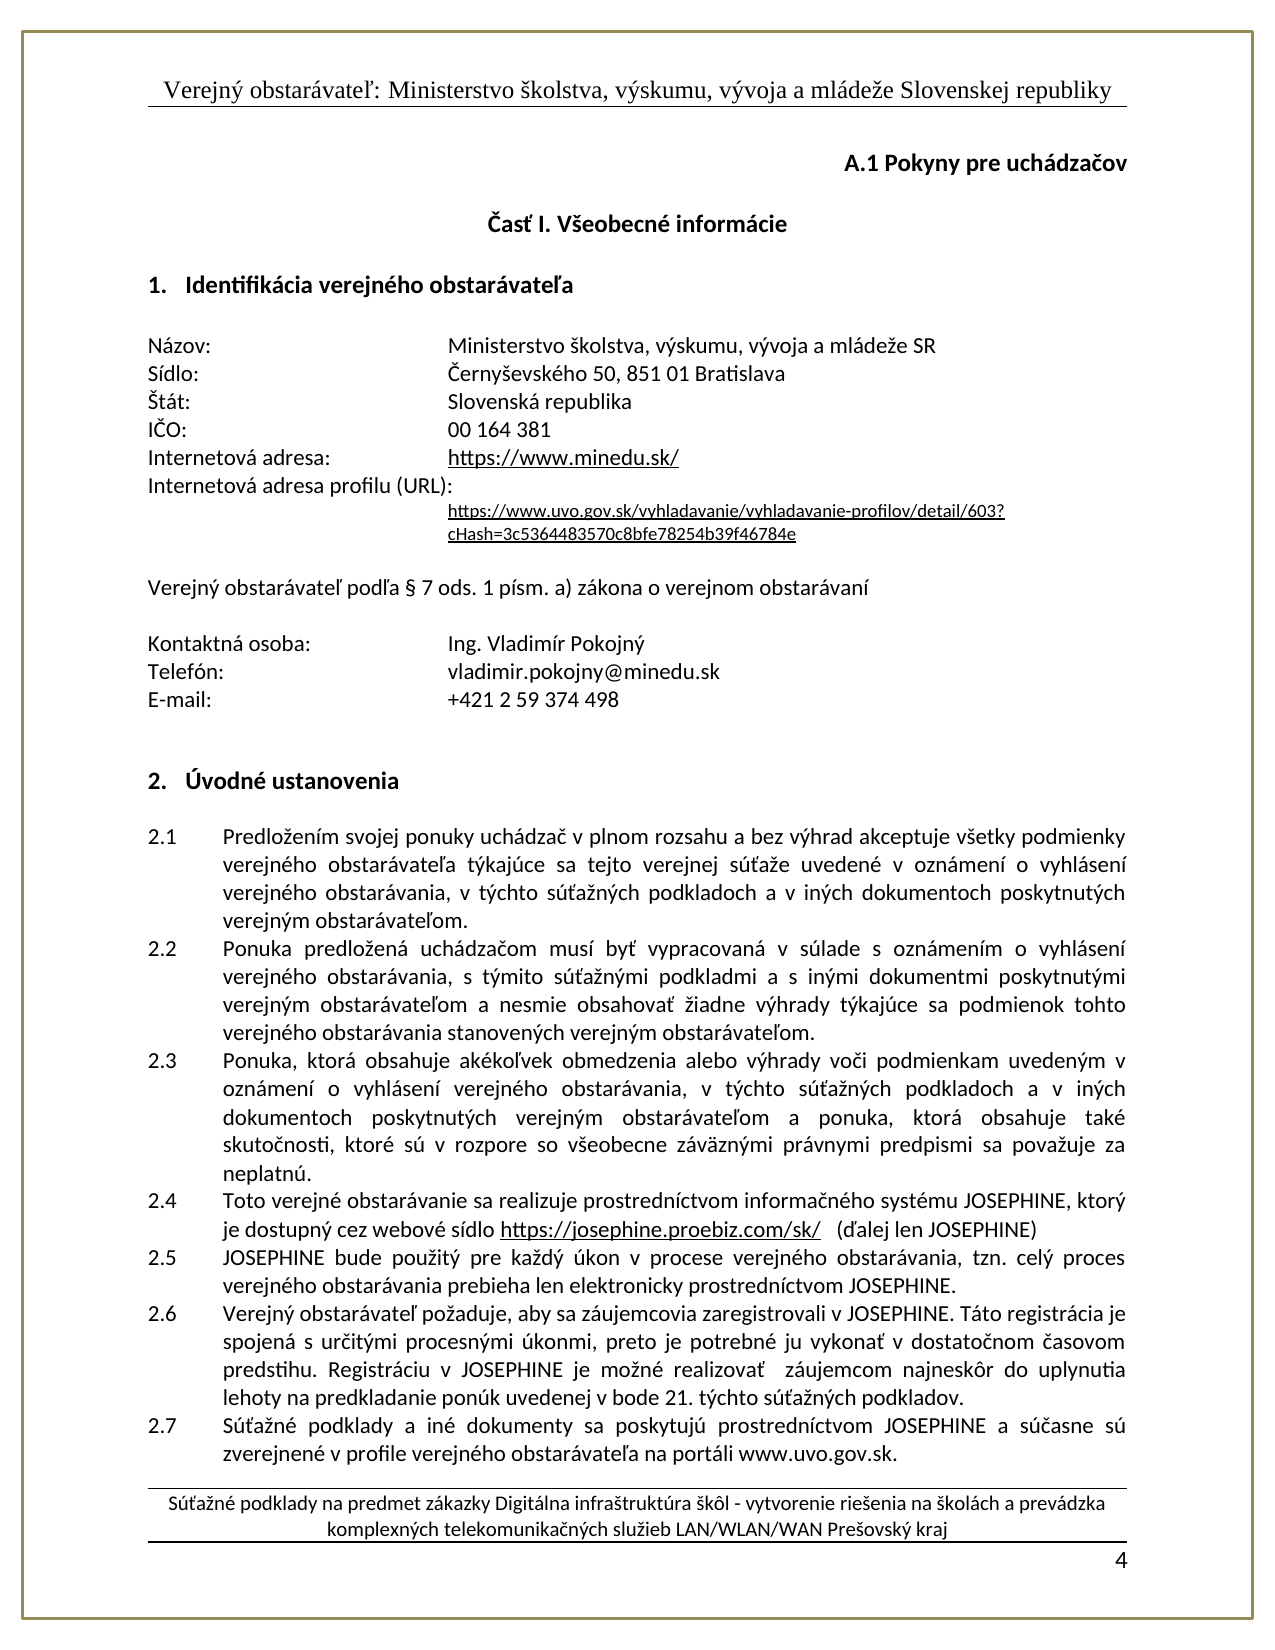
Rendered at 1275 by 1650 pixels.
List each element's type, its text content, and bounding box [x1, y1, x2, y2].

subtitle Časť I. Všeobecné informácie [148, 209, 1127, 239]
text 2.1 Predložením svojej ponuky uchádzač v plnom rozsahu a bez výhrad akceptuje všetky podmienky verejného obstarávateľa týkajúce sa tejto verejnej súťaže uvedené v oznámení o vyhlásení verejného obstarávania, v týchto súťažných podkladoch a v iných dokumentoch poskytnutých verejným obstarávateľom. [148, 822, 1127, 934]
text Internetová adresa profilu (URL): [148, 471, 1127, 499]
text 2.6 Verejný obstarávateľ požaduje, aby sa záujemcovia zaregistrovali v JOSEPHINE. Táto registrácia je spojená s určitými procesnými úkonmi, preto je potrebné ju vykonať v dostatočnom časovom predstihu. Registráciu v JOSEPHINE je možné realizovať záujemcom najneskôr do uplynutia lehoty na predkladanie ponúk uvedenej v bode 21. týchto súťažných podkladov. [148, 1299, 1127, 1411]
subtitle Úvodné ustanovenia [148, 766, 1127, 796]
text https://www.uvo.gov.sk/vyhladavanie/vyhladavanie-profilov/detail/603?cHash=3c5364483570c8bfe78254b39f46784e [448, 499, 1127, 545]
text 2.7 Súťažné podklady a iné dokumenty sa poskytujú prostredníctvom JOSEPHINE a súčasne sú zverejnené v profile verejného obstarávateľa na portáli www.uvo.gov.sk. [148, 1411, 1127, 1467]
text Sídlo: Černyševského 50, 851 01 Bratislava [148, 359, 1127, 387]
text Internetová adresa: https://www.minedu.sk/ [148, 443, 1127, 471]
text 2.5 JOSEPHINE bude použitý pre každý úkon v procese verejného obstarávania, tzn. celý proces verejného obstarávania prebieha len elektronicky prostredníctvom JOSEPHINE. [148, 1243, 1127, 1299]
text IČO: 00 164 381 [148, 415, 1127, 443]
text 2.3 Ponuka, ktorá obsahuje akékoľvek obmedzenia alebo výhrady voči podmienkam uvedeným v oznámení o vyhlásení verejného obstarávania, v týchto súťažných podkladoch a v iných dokumentoch poskytnutých verejným obstarávateľom a ponuka, ktorá obsahuje také skutočnosti, ktoré sú v rozpore so všeobecne záväznými právnymi predpismi sa považuje za neplatnú. [148, 1047, 1127, 1187]
text E-mail: +421 2 59 374 498 [148, 685, 1127, 713]
subtitle Identifikácia verejného obstarávateľa [148, 270, 1127, 300]
text 2.2 Ponuka predložená uchádzačom musí byť vypracovaná v súlade s oznámením o vyhlásení verejného obstarávania, s týmito súťažnými podkladmi a s inými dokumentmi poskytnutými verejným obstarávateľom a nesmie obsahovať žiadne výhrady týkajúce sa podmienok tohto verejného obstarávania stanovených verejným obstarávateľom. [148, 934, 1127, 1047]
text Názov: Ministerstvo školstva, výskumu, vývoja a mládeže SR [148, 331, 1127, 359]
text 2.4 Toto verejné obstarávanie sa realizuje prostredníctvom informačného systému JOSEPHINE, ktorý je dostupný cez webové sídlo https://josephine.proebiz.com/sk/ (ďalej len JOSEPHINE) [148, 1187, 1127, 1243]
subtitle A.1 Pokyny pre uchádzačov [223, 148, 1127, 178]
text Telefón: vladimir.pokojny@minedu.sk [148, 657, 1127, 685]
text Štát: Slovenská republika [148, 387, 1127, 415]
text Kontaktná osoba: Ing. Vladimír Pokojný [148, 629, 1127, 657]
text Verejný obstarávateľ podľa § 7 ods. 1 písm. a) zákona o verejnom obstarávaní [148, 573, 1127, 601]
